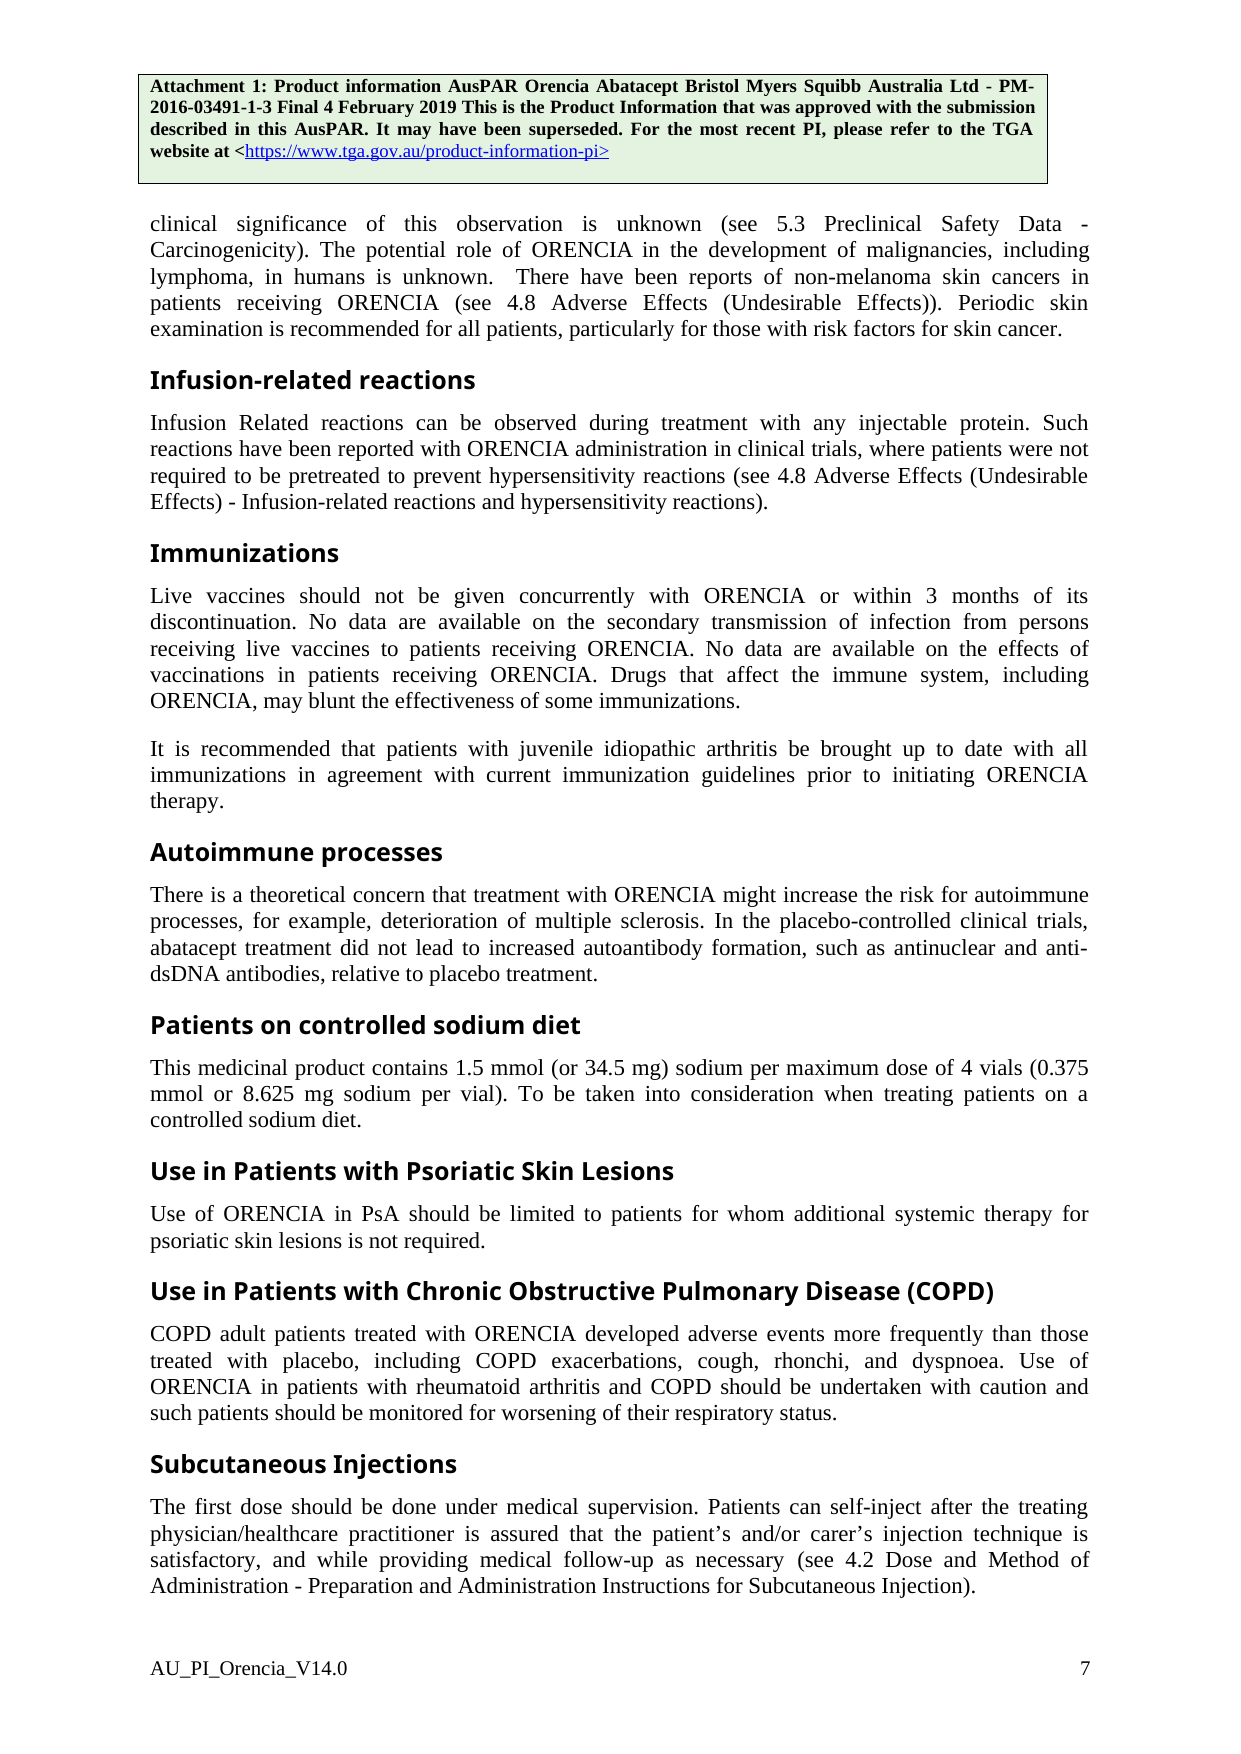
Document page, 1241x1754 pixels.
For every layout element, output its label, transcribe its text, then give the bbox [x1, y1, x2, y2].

text Live vaccines should not be given concurrently with ORENCIA or within 3 months of its discontinuation. No data are available on the secondary transmission of infection from persons receiving live vaccines to patients receiving ORENCIA. No data are available on the effects of vaccinations in patients receiving ORENCIA. Drugs that affect the immune system, including ORENCIA, may blunt the effectiveness of some immunizations. [150, 582, 1090, 714]
text This medicinal product contains 1.5 mmol (or 34.5 mg) sodium per maximum dose of 4 vials (0.375 mmol or 8.625 mg sodium per vial). To be taken into consideration when treating patients on a controlled sodium diet. [150, 1054, 1090, 1133]
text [150, 210, 1090, 342]
subtitle Patients on controlled sodium diet [150, 1007, 1090, 1041]
text Use of ORENCIA in PsA should be limited to patients for whom additional systemic therapy for psoriatic skin lesions is not required. [150, 1200, 1090, 1253]
subtitle Immunizations [150, 535, 1090, 569]
subtitle Infusion-related reactions [150, 363, 1090, 397]
text It is recommended that patients with juvenile idiopathic arthritis be brought up to date with all immunizations in agreement with current immunization guidelines prior to initiating ORENCIA therapy. [150, 734, 1090, 814]
text The first dose should be done under medical supervision. Patients can self-inject after the treating physician/healthcare practitioner is assured that the patient’s and/or carer’s injection technique is satisfactory, and while providing medical follow-up as necessary (see 4.2 Dose and Method of Administration - Preparation and Administration Instructions for Subcutaneous Injection). [150, 1493, 1090, 1599]
subtitle Use in Patients with Psoriatic Skin Lesions [150, 1154, 1090, 1188]
text Infusion Related reactions can be observed during treatment with any injectable protein. Such reactions have been reported with ORENCIA administration in clinical trials, where patients were not required to be pretreated to prevent hypersensitivity reactions (see 4.8 Adverse Effects (Undesirable Effects) - Infusion-related reactions and hypersensitivity reactions). [150, 409, 1090, 514]
text There is a theoretical concern that treatment with ORENCIA might increase the risk for autoimmune processes, for example, deterioration of multiple sclerosis. In the placebo-controlled clinical trials, abatacept treatment did not lead to increased autoantibody formation, such as antinuclear and anti-dsDNA antibodies, relative to placebo treatment. [150, 881, 1090, 986]
subtitle Use in Patients with Chronic Obstructive Pulmonary Disease (COPD) [150, 1274, 1090, 1308]
subtitle Subcutaneous Injections [150, 1447, 1090, 1481]
subtitle Autoimmune processes [150, 834, 1090, 868]
text COPD adult patients treated with ORENCIA developed adverse events more frequently than those treated with placebo, including COPD exacerbations, cough, rhonchi, and dyspnoea. Use of ORENCIA in patients with rheumatoid arthritis and COPD should be undertaken with caution and such patients should be monitored for worsening of their respiratory status. [150, 1320, 1090, 1426]
